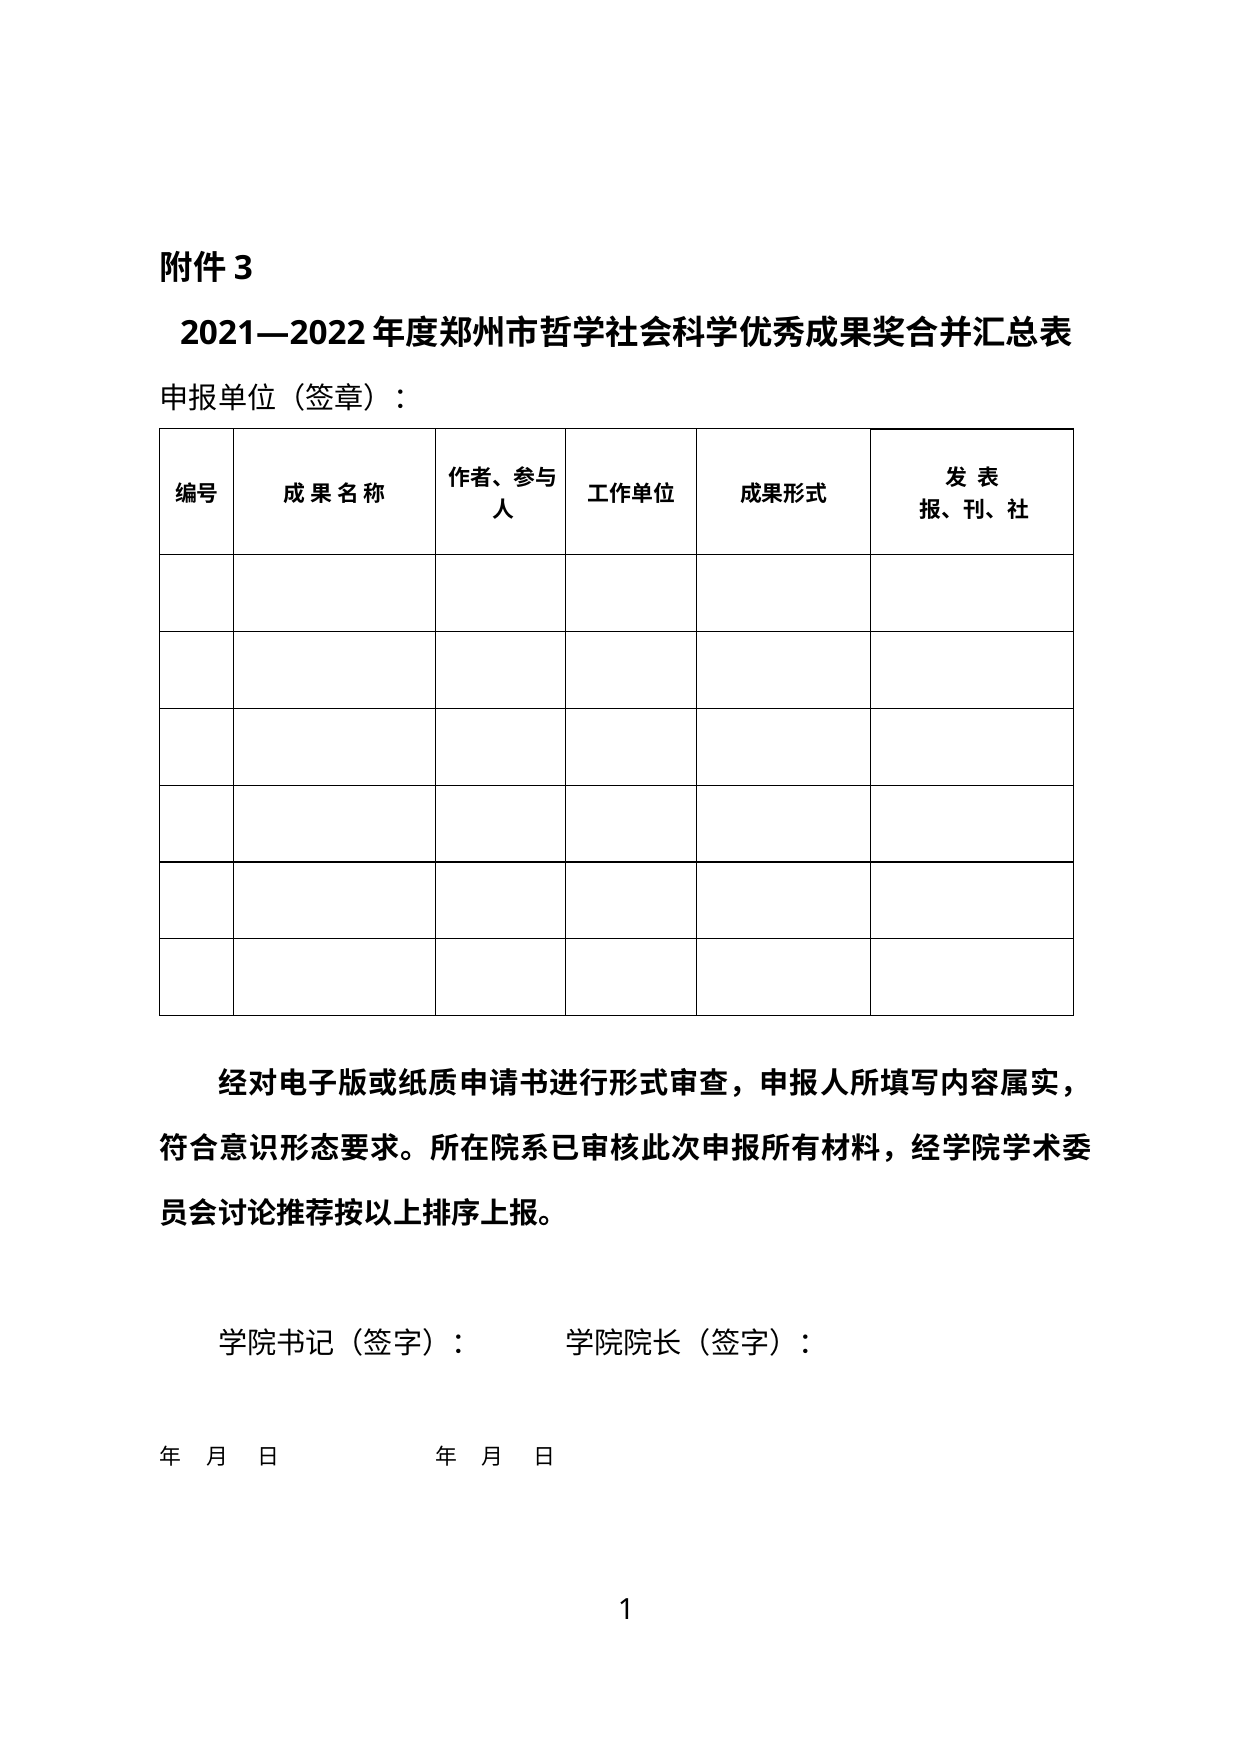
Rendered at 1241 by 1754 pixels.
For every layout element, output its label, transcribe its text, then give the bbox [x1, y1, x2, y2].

table_header 工作单位 [566, 429, 696, 554]
table_cell [566, 939, 696, 1015]
table_cell [160, 555, 233, 631]
table_cell [566, 632, 696, 708]
text 附件 3 [159, 233, 1092, 298]
table_cell [697, 709, 870, 785]
table_header 编号 [160, 429, 233, 554]
table_cell [160, 709, 233, 785]
table_cell [234, 786, 435, 861]
table_cell [871, 709, 1073, 785]
table_cell [871, 786, 1073, 861]
table_cell [697, 939, 870, 1015]
table_header 发 表 报、刊、社 [871, 430, 1073, 554]
table_cell [436, 555, 565, 631]
table_cell [566, 555, 696, 631]
table_cell [436, 709, 565, 785]
table_cell [871, 632, 1073, 708]
table_cell [160, 632, 233, 708]
table_cell [871, 555, 1073, 631]
table_cell [871, 939, 1073, 1015]
table_cell [436, 632, 565, 708]
table_cell [160, 786, 233, 861]
text 学院书记（签字）： 学院院长（签字）： [159, 1308, 1092, 1438]
table_cell [566, 863, 696, 938]
table_header 成 果 名 称 [234, 429, 435, 554]
table_cell [234, 555, 435, 631]
text 年 月 日 年 月 日 [159, 1438, 1092, 1471]
table_cell [566, 709, 696, 785]
text 申报单位（签章）： [159, 363, 1092, 428]
table_cell [697, 786, 870, 861]
table_cell [436, 939, 565, 1015]
table_cell [697, 863, 870, 938]
table_cell [234, 709, 435, 785]
table_header 成果形式 [697, 429, 870, 554]
table_cell [160, 939, 233, 1015]
table_cell [234, 632, 435, 708]
table_cell [436, 863, 565, 938]
table_cell [234, 863, 435, 938]
text 经对电子版或纸质申请书进行形式审查，申报人所填写内容属实，符合意识形态要求。所在院系已审核此次申报所有材料，经学院学术委员会讨论推荐按以上排序上报。 [159, 1048, 1092, 1243]
table_cell [234, 939, 435, 1015]
table_cell [436, 786, 565, 861]
table_cell [160, 863, 233, 938]
table_header 作者、参与人 [436, 429, 565, 554]
table_cell [566, 786, 696, 861]
table_cell [871, 863, 1073, 938]
table_cell [697, 555, 870, 631]
text 2021—2022年度郑州市哲学社会科学优秀成果奖合并汇总表 [159, 298, 1092, 363]
table_cell [697, 632, 870, 708]
